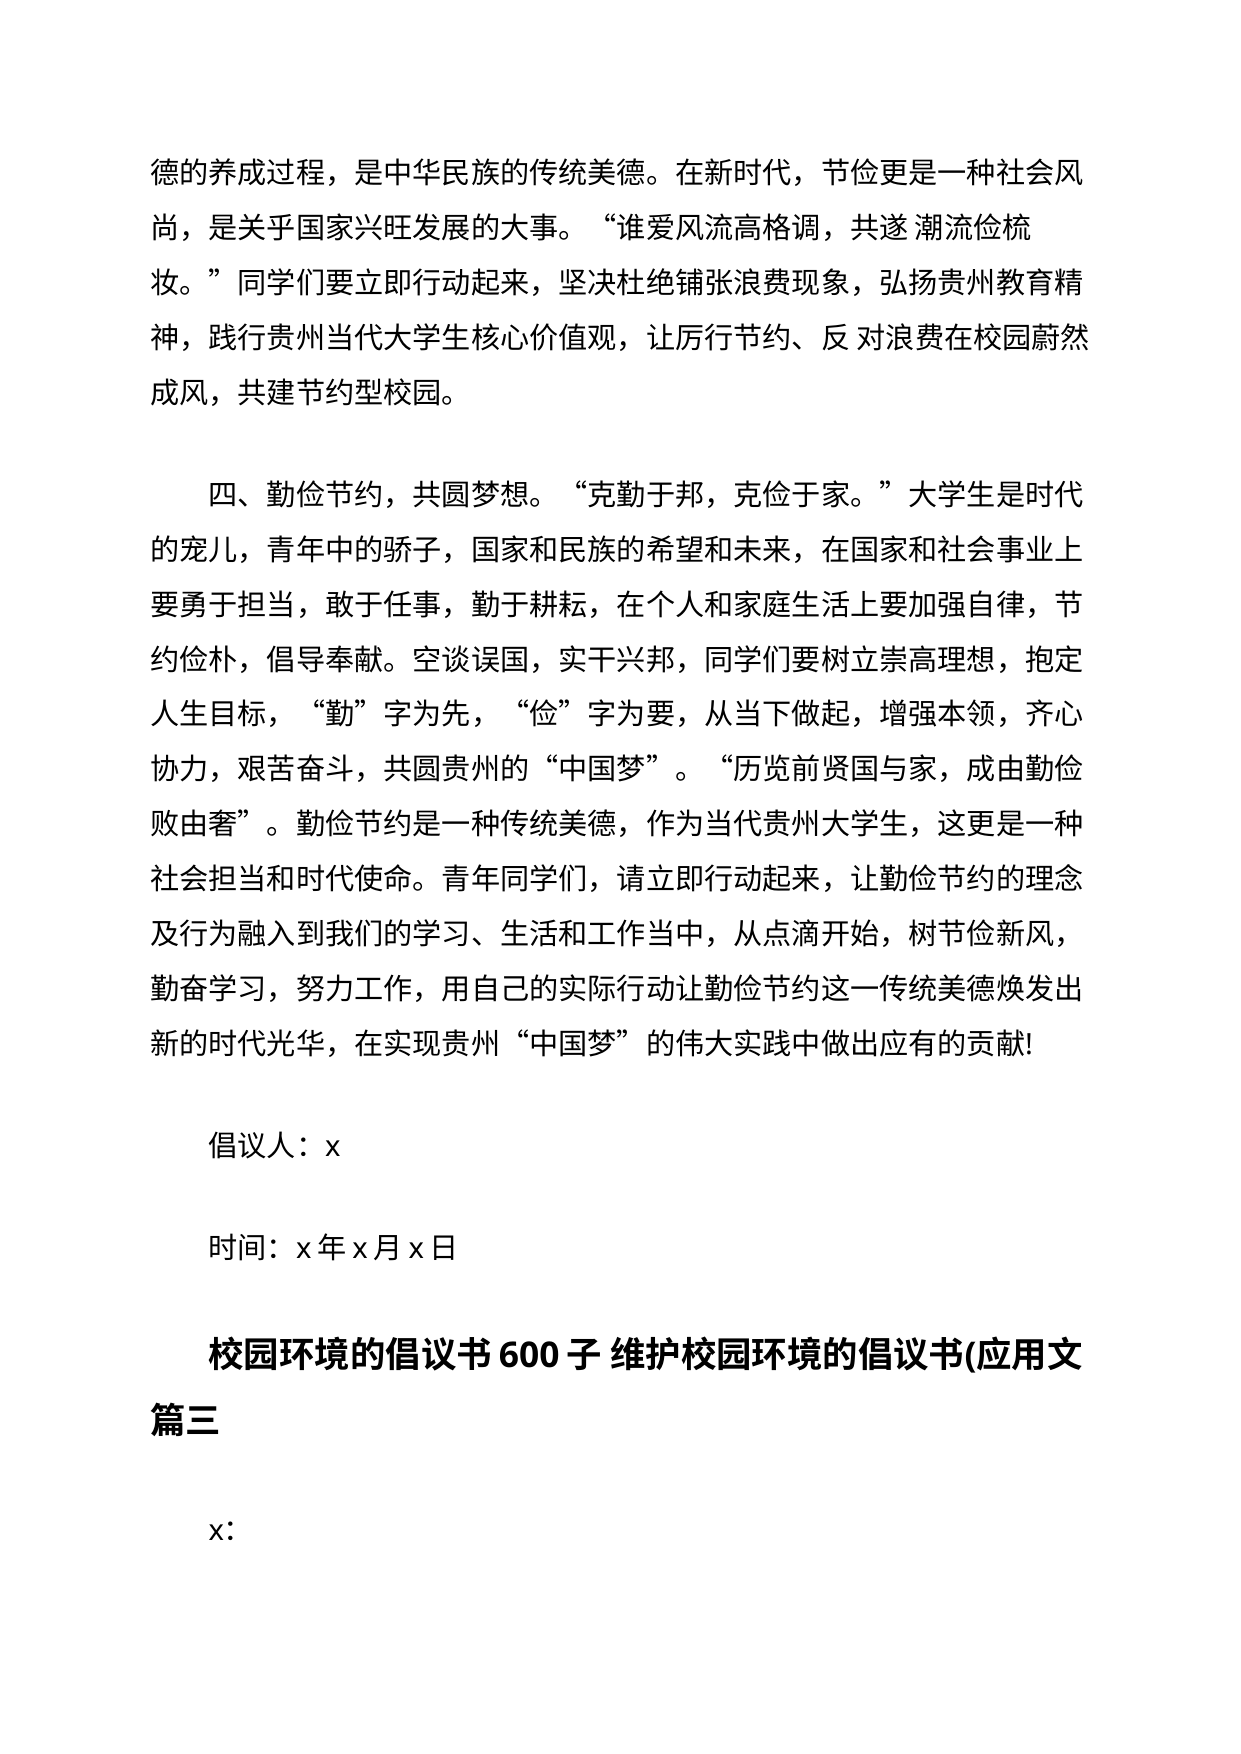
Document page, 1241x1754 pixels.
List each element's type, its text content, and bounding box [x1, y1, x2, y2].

text 四、勤俭节约，共圆梦想。“克勤于邦，克俭于家。”大学生是时代的宠儿，青年中的骄子，国家和民族的希望和未来，在国家和社会事业上要勇于担当，敢于任事，勤于耕耘，在个人和家庭生活上要加强自律，节约俭朴，倡导奉献。空谈误国，实干兴邦，同学们要树立崇高理想，抱定人生目标，“勤”字为先，“俭”字为要，从当下做起，增强本领，齐心协力，艰苦奋斗，共圆贵州的“中国梦”。“历览前贤国与家，成由勤俭败由奢”。勤俭节约是一种传统美德，作为当代贵州大学生，这更是一种社会担当和时代使命。青年同学们，请立即行动起来，让勤俭节约的理念及行为融入到我们的学习、生活和工作当中，从点滴开始，树节俭新风，勤奋学习，努力工作，用自己的实际行动让勤俭节约这一传统美德焕发出新的时代光华，在实现贵州“中国梦”的伟大实践中做出应有的贡献! [150, 471, 1090, 1063]
text 倡议人：x [150, 1122, 1090, 1165]
text 校园环境的倡议书600子 维护校园环境的倡议书(应用文篇三 [150, 1326, 1090, 1444]
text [150, 150, 1090, 412]
text 时间：x年x月x日 [150, 1224, 1090, 1267]
text x： [150, 1506, 1090, 1549]
